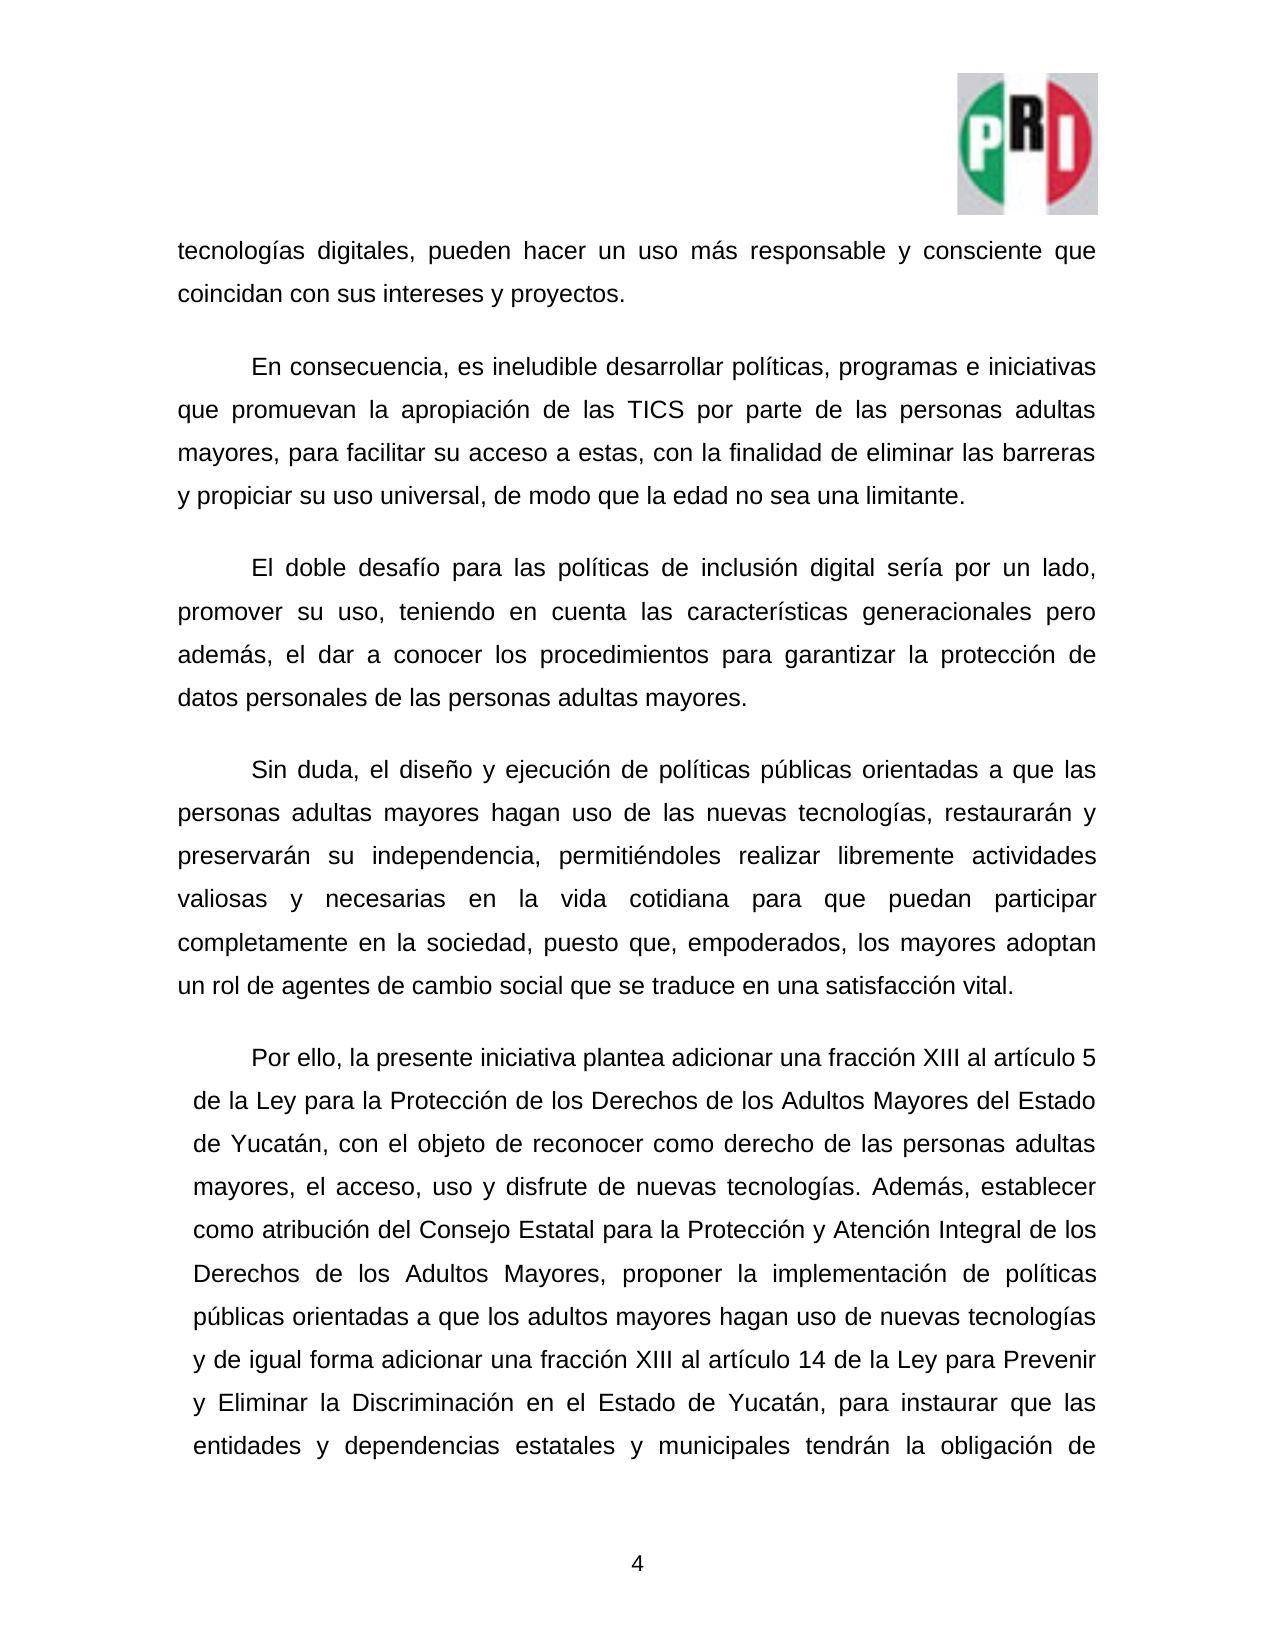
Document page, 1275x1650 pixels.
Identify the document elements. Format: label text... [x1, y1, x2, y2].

text Sin duda, el diseño y ejecución de políticas públicas orientadas a que las personas adultas mayores hagan uso de las nuevas tecnologías, restaurarán y preservarán su independencia, permitiéndoles realizar libremente actividades valiosas y necesarias en la vida cotidiana para que puedan participar completamente en la sociedad, puesto que, empoderados, los mayores adoptan un rol de agentes de cambio social que se traduce en una satisfacción vital. [177, 755, 1098, 999]
text En consecuencia, es ineludible desarrollar políticas, programas e iniciativas que promuevan la apropiación de las TICS por parte de las personas adultas mayores, para facilitar su acceso a estas, con la finalidad de eliminar las barreras y propiciar su uso universal, de modo que la edad no sea una limitante. [177, 352, 1098, 510]
text El doble desafío para las políticas de inclusión digital sería por un lado, promover su uso, teniendo en cuenta las características generacionales pero además, el dar a conocer los procedimientos para garantizar la protección de datos personales de las personas adultas mayores. [177, 553, 1098, 711]
picture [957, 73, 1098, 215]
